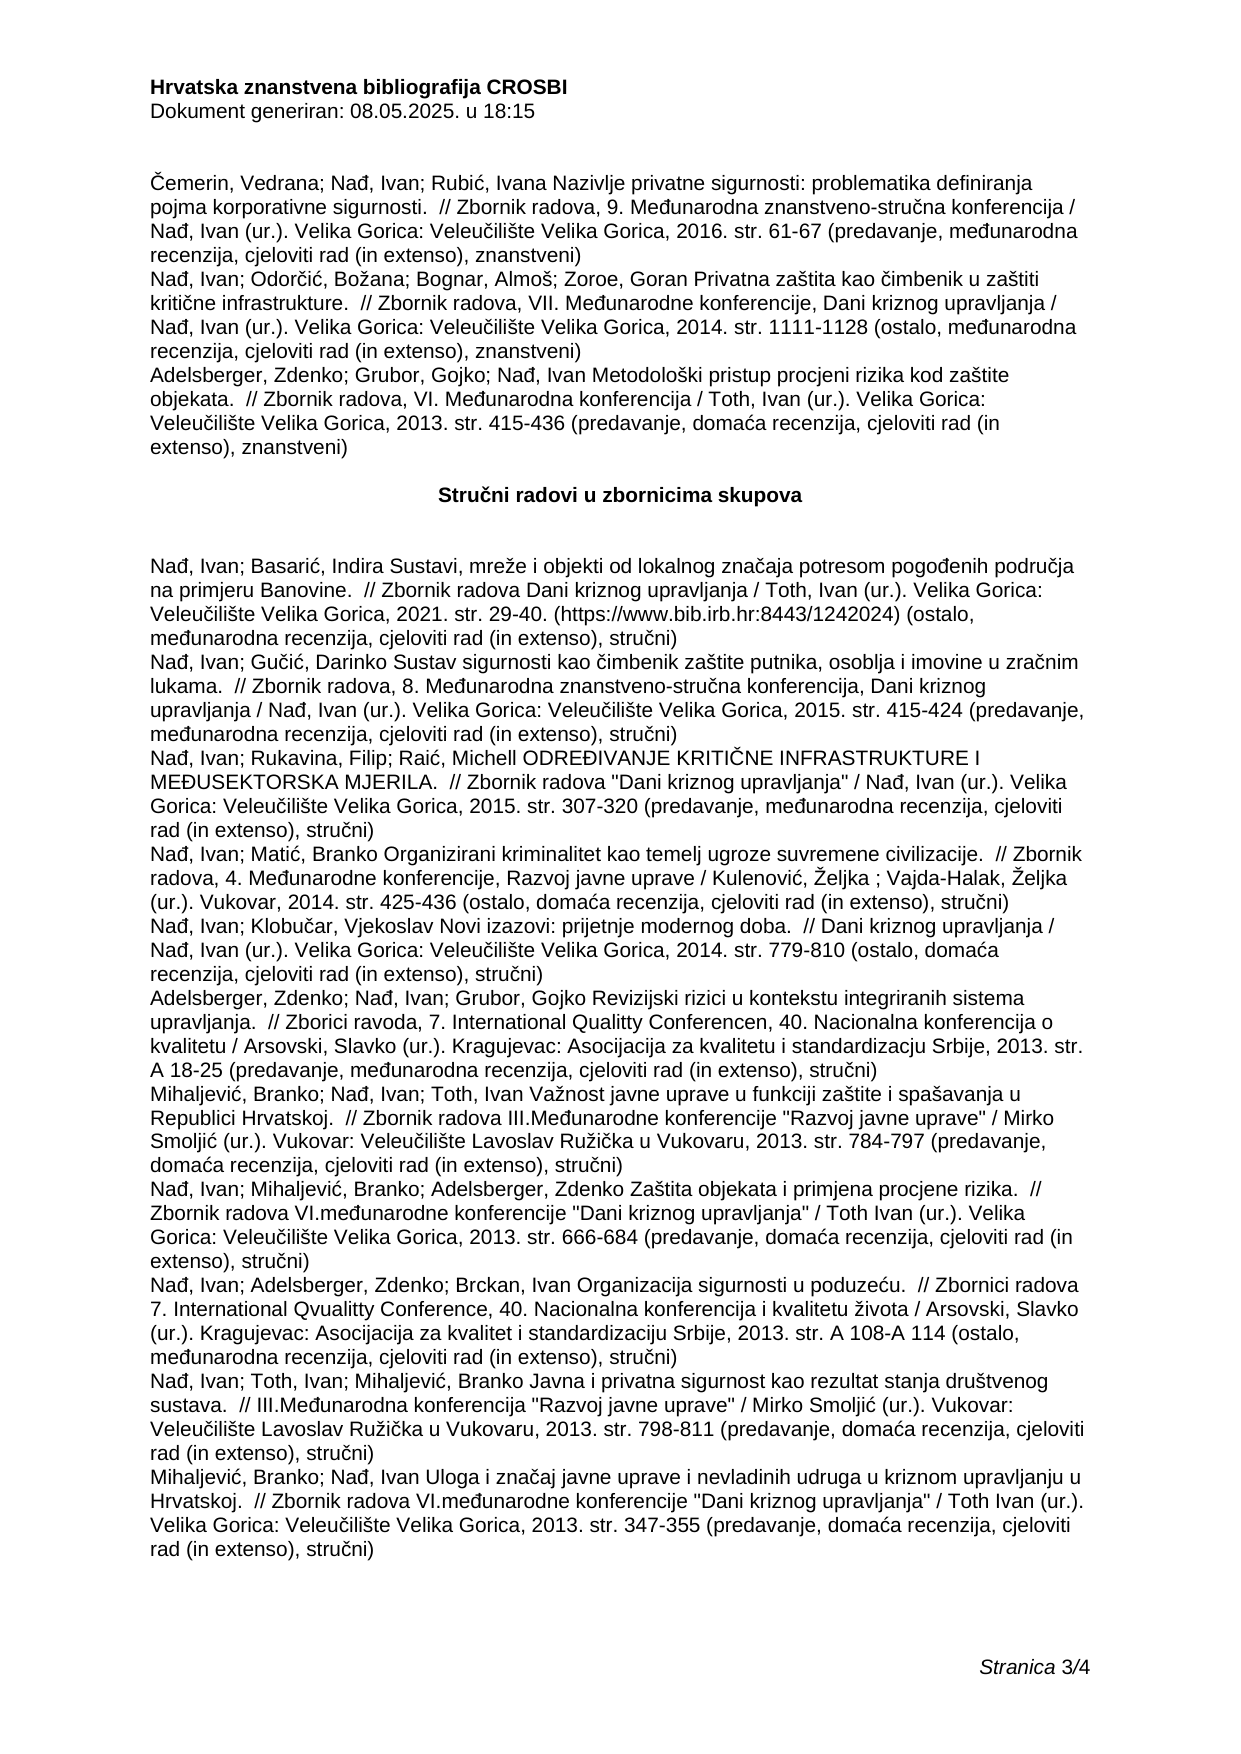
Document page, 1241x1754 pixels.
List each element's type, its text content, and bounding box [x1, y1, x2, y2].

text Adelsberger, Zdenko; Nađ, Ivan; Grubor, Gojko [150, 986, 1090, 1081]
text Mihaljević, Branko; Nađ, Ivan; Toth, Ivan [150, 1081, 1090, 1177]
text Čemerin, Vedrana; Nađ, Ivan; Rubić, Ivana [150, 171, 1090, 267]
text Nađ, Ivan; Adelsberger, Zdenko; Brckan, Ivan [150, 1273, 1090, 1369]
text Nađ, Ivan; Klobučar, Vjekoslav [150, 914, 1090, 986]
text Nađ, Ivan; Odorčić, Božana; Bognar, Almoš; Zoroe, Goran [150, 267, 1090, 363]
text Nađ, Ivan; Rukavina, Filip; Raić, Michell [150, 746, 1090, 842]
text Nađ, Ivan; Toth, Ivan; Mihaljević, Branko [150, 1369, 1090, 1465]
text Nađ, Ivan; Mihaljević, Branko; Adelsberger, Zdenko [150, 1177, 1090, 1273]
subtitle Stručni radovi u zbornicima skupova [150, 482, 1090, 506]
text Mihaljević, Branko; Nađ, Ivan [150, 1465, 1090, 1561]
text Nađ, Ivan; Gučić, Darinko [150, 650, 1090, 746]
text Nađ, Ivan; Matić, Branko [150, 842, 1090, 914]
text Nađ, Ivan; Basarić, Indira [150, 554, 1090, 650]
text Adelsberger, Zdenko; Grubor, Gojko; Nađ, Ivan [150, 363, 1090, 458]
